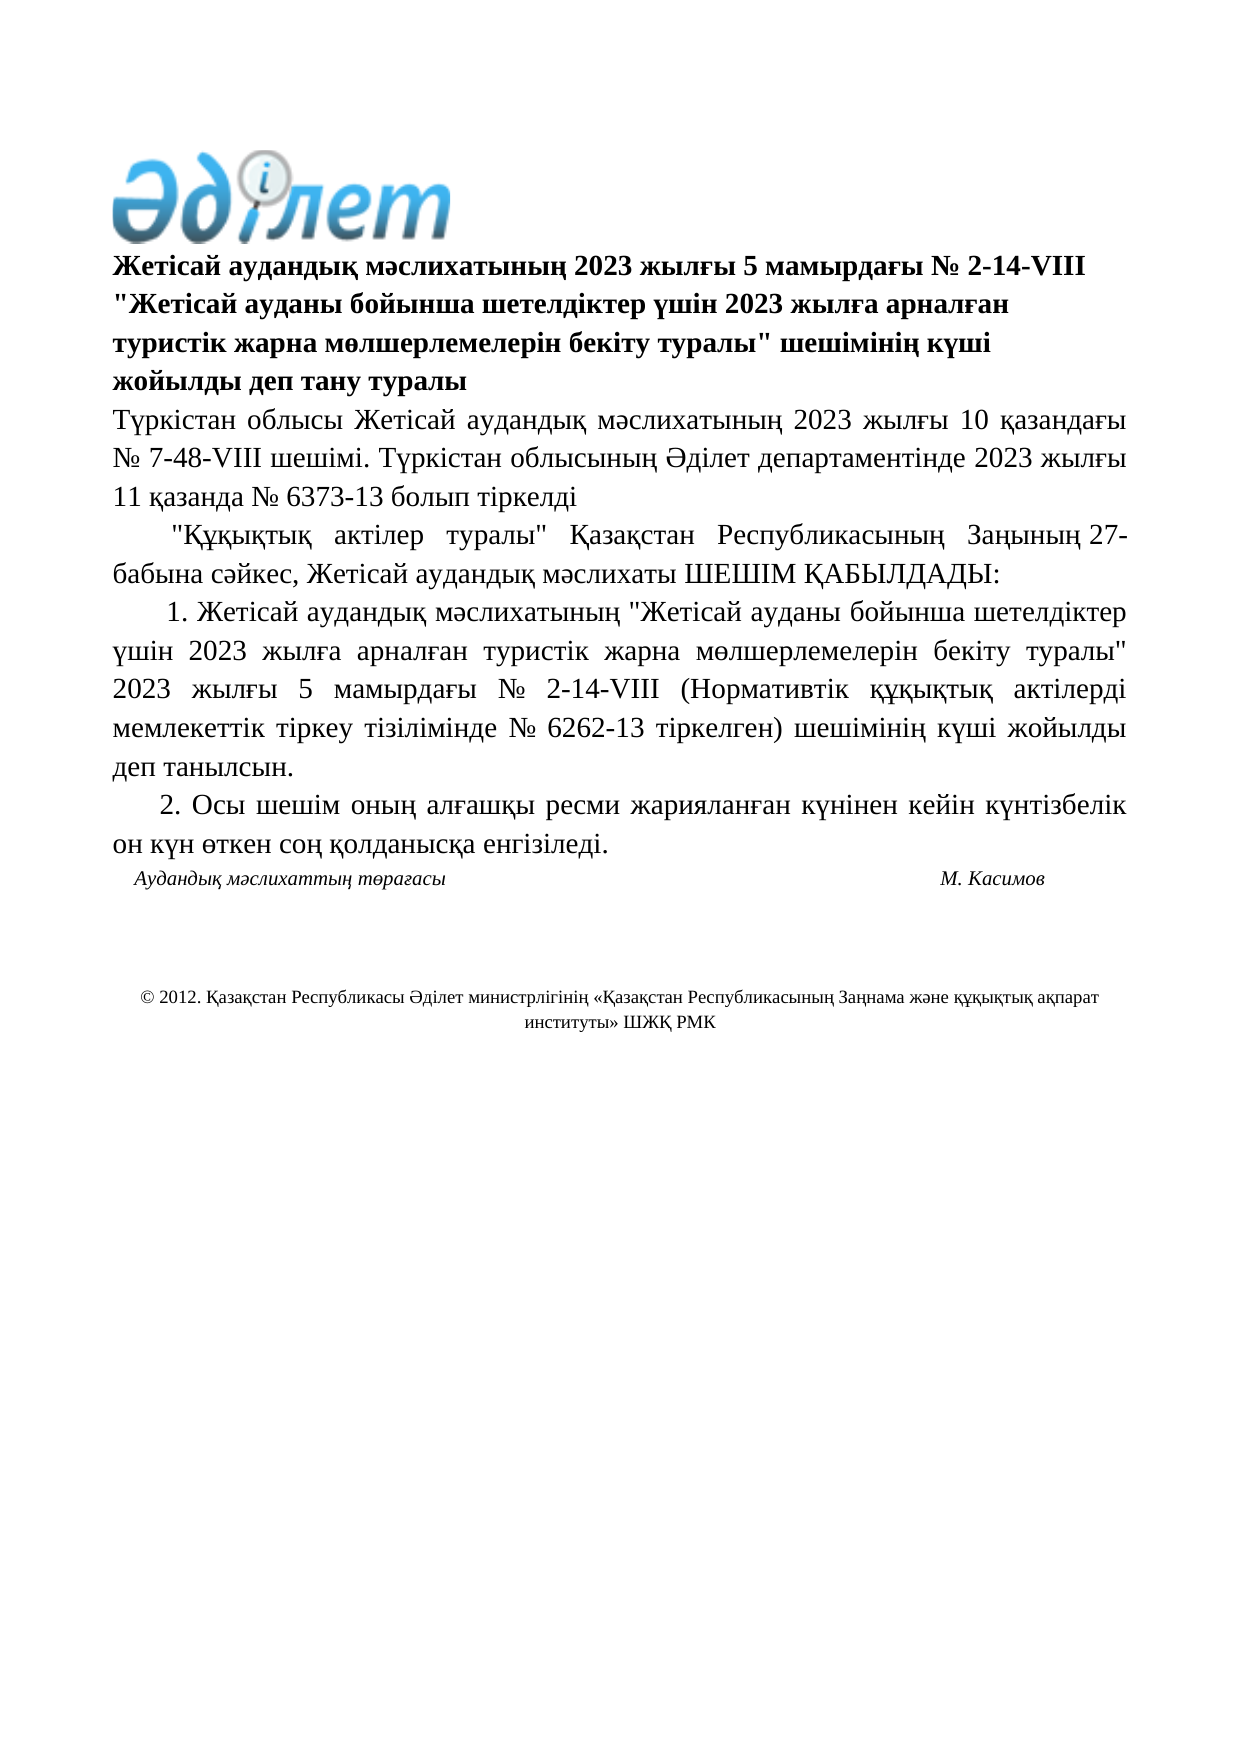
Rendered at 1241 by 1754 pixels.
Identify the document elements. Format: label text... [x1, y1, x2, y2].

table_header Аудандық мәслихаттың төрағасы [101, 864, 939, 895]
table_header М. Касимов [939, 864, 1240, 895]
text 2. Осы шешім оның алғашқы ресми жарияланған күнінен кейін күнтізбелік он күн өткен соң қолданысқа енгізіледі. [112, 787, 1128, 859]
picture [112, 150, 451, 244]
text © 2012. Қазақстан Республикасы Әділет министрлігінің «Қазақстан Республикасының Заңнама және құқықтық ақпарат институты» ШЖҚ РМК [112, 986, 1128, 1032]
text 1. Жетісай аудандық мәслихатының "Жетісай ауданы бойынша шетелдіктер үшін 2023 жылға арналған туристік жарна мөлшерлемелерін бекіту туралы" 2023 жылғы 5 мамырдағы № 2-14-VIІI (Нормативтік құқықтық актілерді мемлекеттік тіркеу тізілімінде № 6262-13 тіркелген) шешімінің күші жойылды деп танылсын. [112, 594, 1128, 782]
text "Құқықтық актілер туралы" Қазақстан Республикасының Заңының 27-бабына сәйкес, Жетісай аудандық мәслихаты ШЕШІМ ҚАБЫЛДАДЫ: [112, 517, 1128, 589]
text Жетісай аудандық мәслихатының 2023 жылғы 5 мамырдағы № 2-14-VІII "Жетісай ауданы бойынша шетелдіктер үшін 2023 жылға арналған туристік жарна мөлшерлемелерін бекіту туралы" шешімінің күші жойылды деп тану туралы [112, 248, 1128, 397]
text Түркістан облысы Жетісай аудандық мәслихатының 2023 жылғы 10 қазандағы № 7-48-VIII шешiмi. Түркістан облысының Әдiлет департаментiнде 2023 жылғы 11 қазанда № 6373-13 болып тiркелдi [112, 402, 1128, 512]
